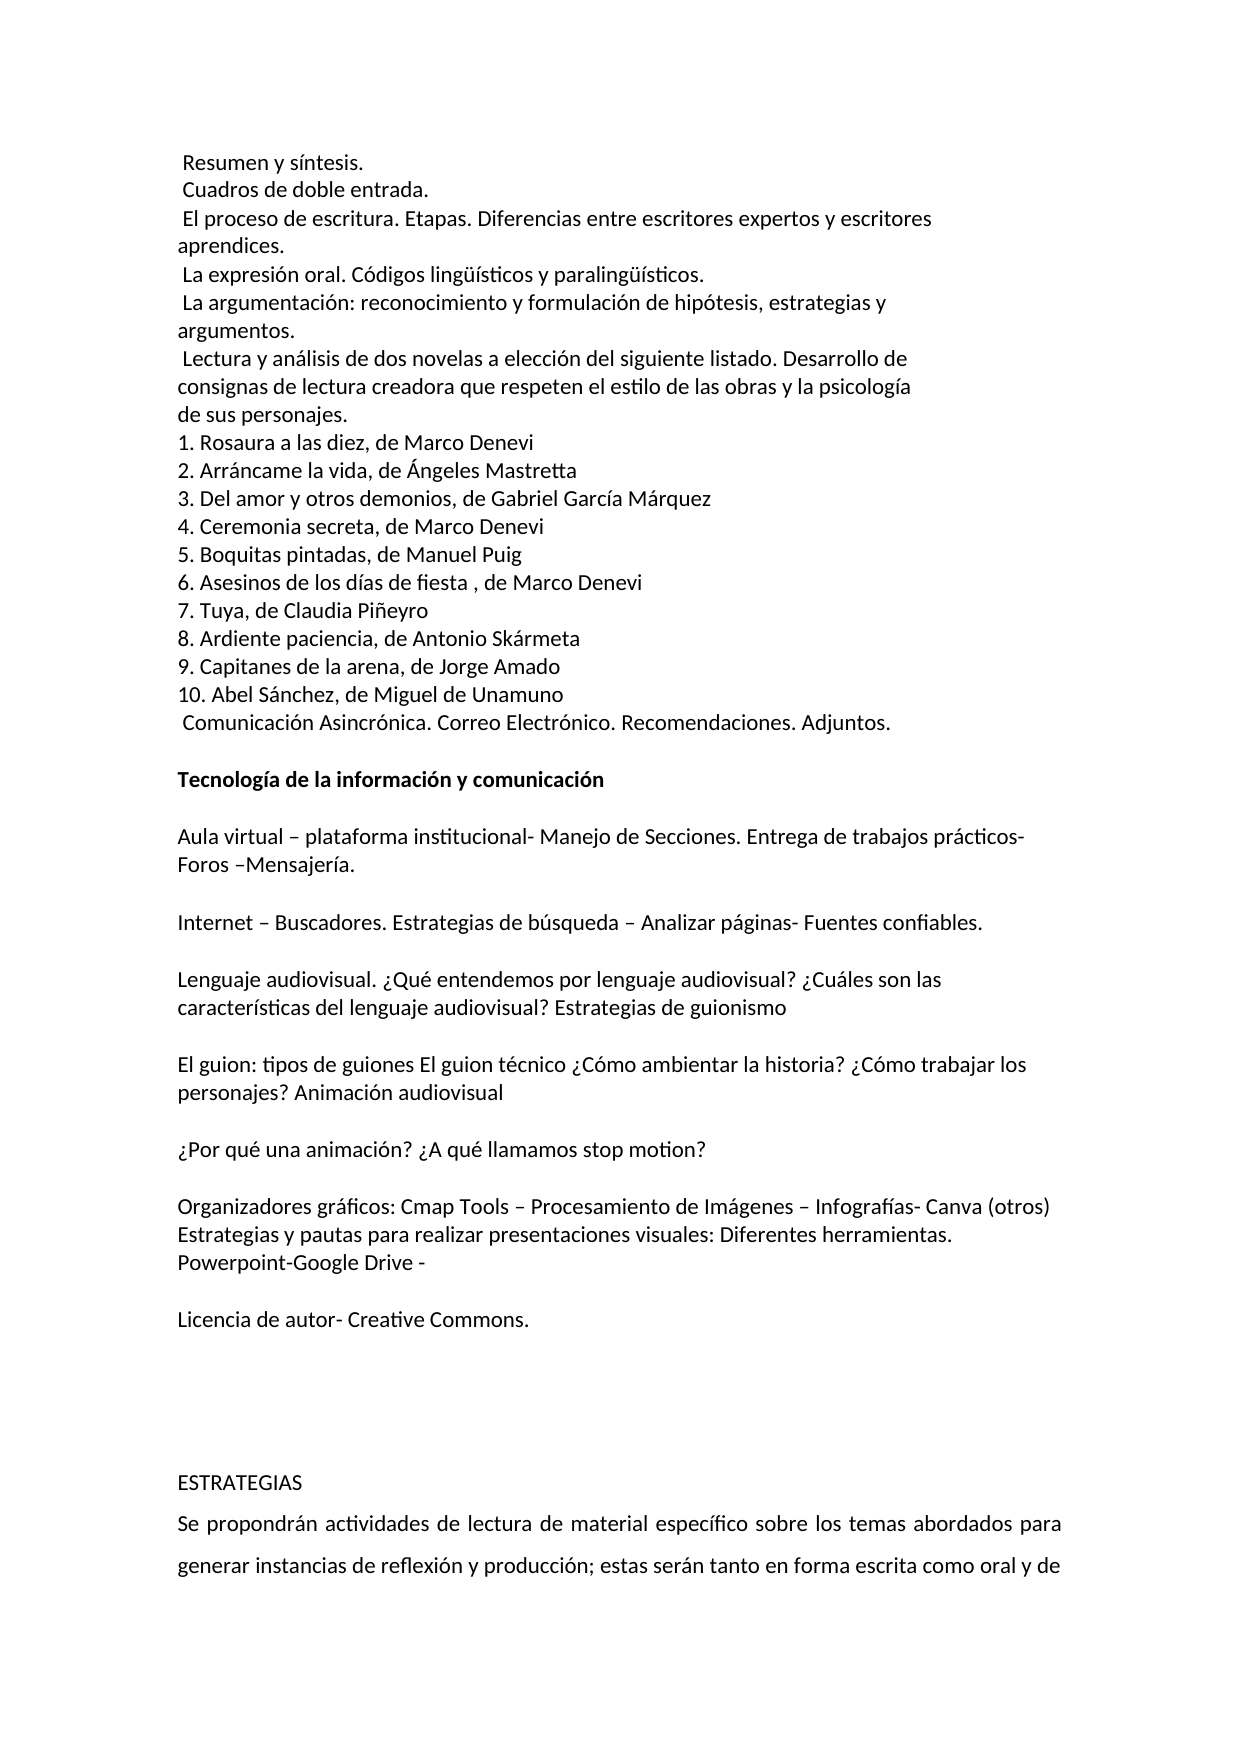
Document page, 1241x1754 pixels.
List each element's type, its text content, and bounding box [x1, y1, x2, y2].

text Internet – Buscadores. Estrategias de búsqueda – Analizar páginas- Fuentes confiables. [177, 908, 1063, 936]
text Lenguaje audiovisual. ¿Qué entendemos por lenguaje audiovisual? ¿Cuáles son las características del lenguaje audiovisual? Estrategias de guionismo [177, 965, 1063, 1021]
text ¿Por qué una animación? ¿A qué llamamos stop motion? [177, 1135, 1063, 1163]
text El guion: tipos de guiones El guion técnico ¿Cómo ambientar la historia? ¿Cómo trabajar los personajes? Animación audiovisual [177, 1050, 1063, 1106]
text ESTRATEGIAS [177, 1468, 1063, 1496]
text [177, 148, 1063, 736]
text Organizadores gráficos: Cmap Tools – Procesamiento de Imágenes – Infografías- Canva (otros) Estrategias y pautas para realizar presentaciones visuales: Diferentes herramientas. Powerpoint-Google Drive - [177, 1192, 1063, 1276]
text Aula virtual – plataforma institucional- Manejo de Secciones. Entrega de trabajos prácticos- Foros –Mensajería. [177, 822, 1063, 878]
text Licencia de autor- Creative Commons. [177, 1306, 1063, 1334]
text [177, 1509, 1063, 1579]
text Tecnología de la información y comunicación [177, 765, 1063, 793]
